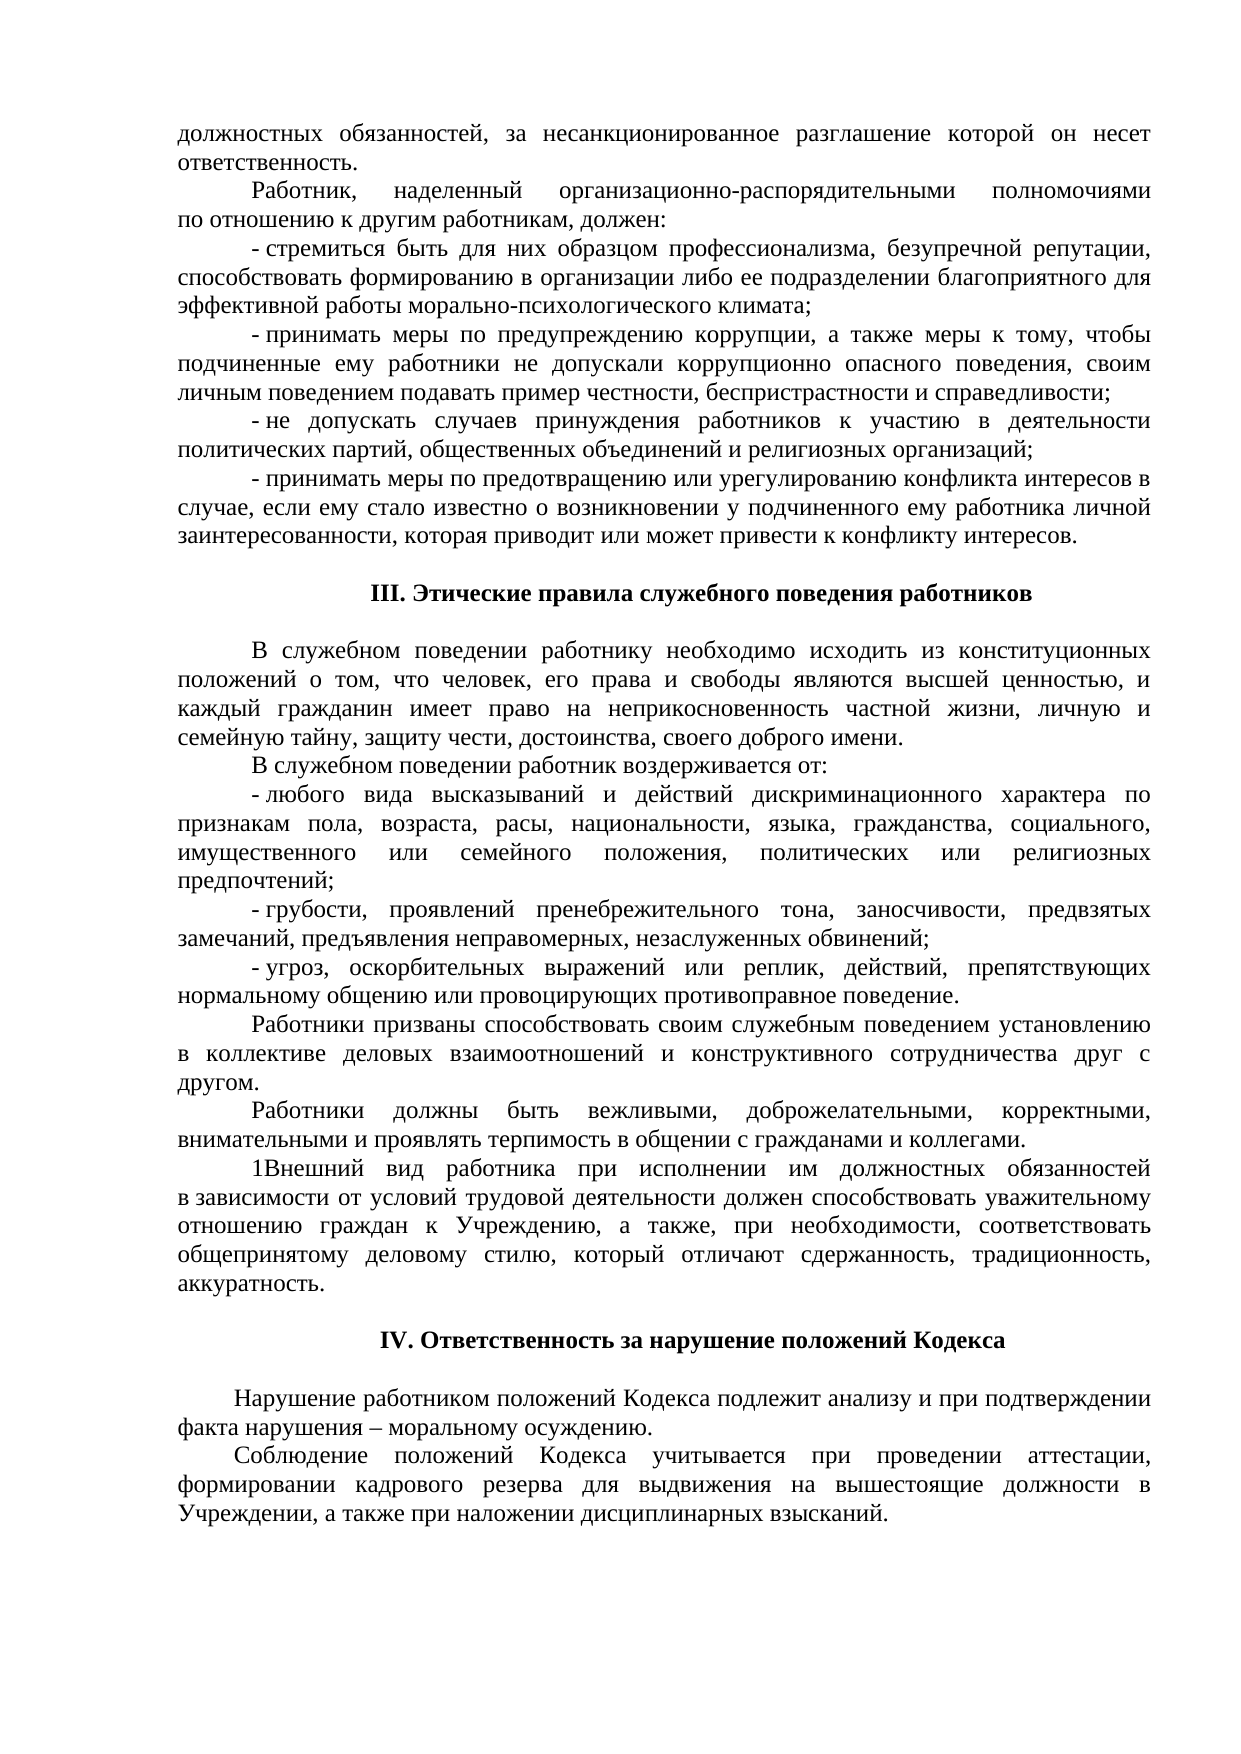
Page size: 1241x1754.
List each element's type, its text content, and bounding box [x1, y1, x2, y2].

text Соблюдение положений Кодекса учитывается при проведении аттестации, формировании кадрового резерва для выдвижения на вышестоящие должности в Учреждении, а также при наложении дисциплинарных взысканий. [177, 1441, 1152, 1527]
text III. Этические правила служебного поведения работников [177, 578, 1152, 607]
text - принимать меры по предупреждению коррупции, а также меры к тому, чтобы подчиненные ему работники не допускали коррупционно опасного поведения, своим личным поведением подавать пример честности, беспристрастности и справедливости; [177, 319, 1152, 406]
text - любого вида высказываний и действий дискриминационного характера по признакам пола, возраста, расы, национальности, языка, гражданства, социального, имущественного или семейного положения, политических или религиозных предпочтений; [177, 779, 1152, 894]
text - не допускать случаев принуждения работников к участию в деятельности политических партий, общественных объединений и религиозных организаций; [177, 406, 1152, 463]
text IV. Ответственность за нарушение положений Кодекса [177, 1326, 1152, 1354]
text Работники должны быть вежливыми, доброжелательными, корректными, внимательными и проявлять терпимость в общении с гражданами и коллегами. [177, 1096, 1152, 1153]
text Работники призваны способствовать своим служебным поведением установлению в коллективе деловых взаимоотношений и конструктивного сотрудничества друг с другом. [177, 1009, 1152, 1096]
text - стремиться быть для них образцом профессионализма, безупречной репутации, способствовать формированию в организации либо ее подразделении благоприятного для эффективной работы морально-психологического климата; [177, 233, 1152, 319]
text - принимать меры по предотвращению или урегулированию конфликта интересов в случае, если ему стало известно о возникновении у подчиненного ему работника личной заинтересованности, которая приводит или может привести к конфликту интересов. [177, 463, 1152, 549]
text Нарушение работником положений Кодекса подлежит анализу и при подтверждении факта нарушения – моральному осуждению. [177, 1383, 1152, 1441]
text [177, 118, 1152, 176]
text Работник, наделенный организационно-распорядительными полномочиями по отношению к другим работникам, должен: [177, 176, 1152, 233]
text - угроз, оскорбительных выражений или реплик, действий, препятствующих нормальному общению или провоцирующих противоправное поведение. [177, 952, 1152, 1009]
text 1Внешний вид работника при исполнении им должностных обязанностей в зависимости от условий трудовой деятельности должен способствовать уважительному отношению граждан к Учреждению, а также, при необходимости, соответствовать общепринятому деловому стилю, который отличают сдержанность, традиционность, аккуратность. [177, 1153, 1152, 1297]
text В служебном поведении работник воздерживается от: [177, 751, 1152, 779]
text - грубости, проявлений пренебрежительного тона, заносчивости, предвзятых замечаний, предъявления неправомерных, незаслуженных обвинений; [177, 894, 1152, 952]
text В служебном поведении работнику необходимо исходить из конституционных положений о том, что человек, его права и свободы являются высшей ценностью, и каждый гражданин имеет право на неприкосновенность частной жизни, личную и семейную тайну, защиту чести, достоинства, своего доброго имени. [177, 636, 1152, 751]
